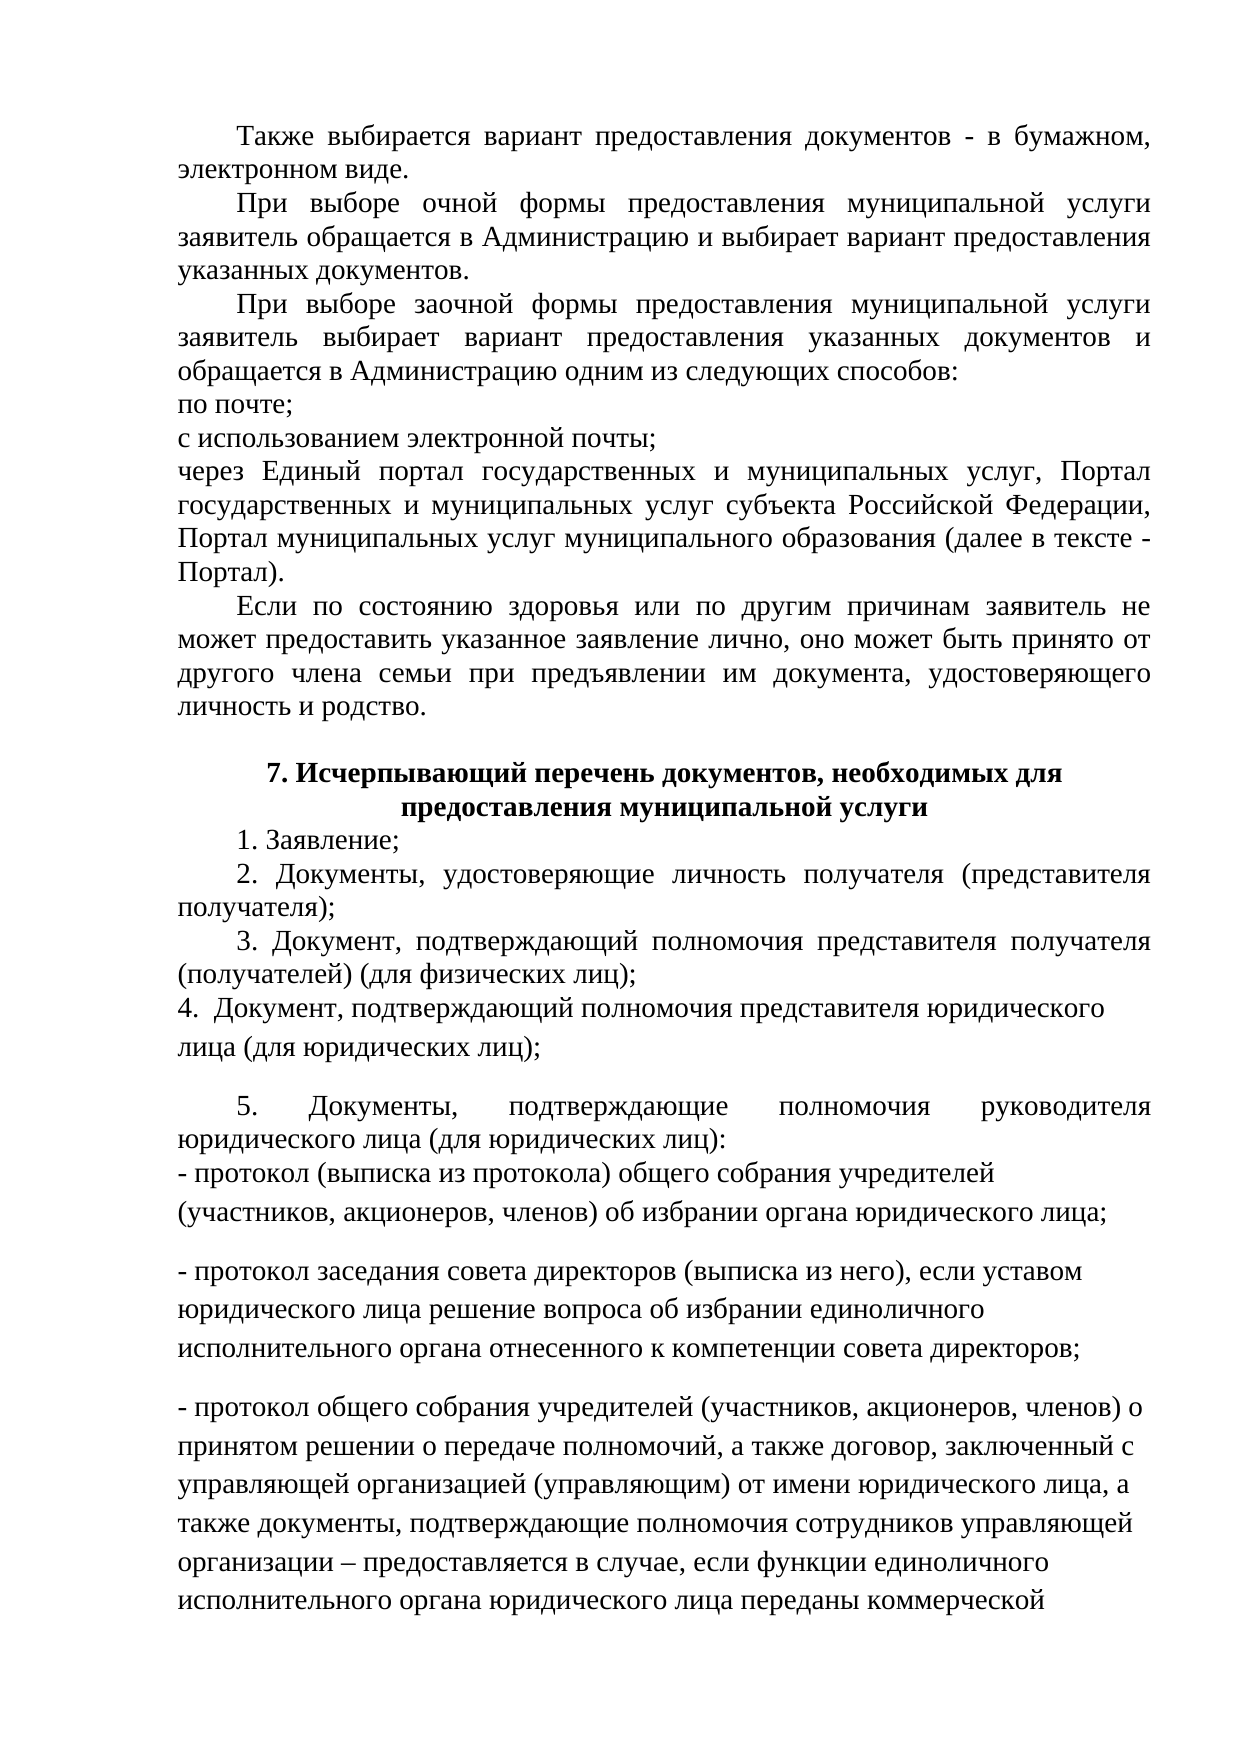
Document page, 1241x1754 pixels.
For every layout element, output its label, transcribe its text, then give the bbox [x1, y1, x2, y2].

text - протокол (выписка из протокола) общего собрания учредителей (участников, акционеров, членов) об избрании органа юридического лица; [177, 1155, 1152, 1227]
text - протокол заседания совета директоров (выписка из него), если уставом юридического лица решение вопроса об избрании единоличного исполнительного органа отнесенного к компетенции совета директоров; [177, 1253, 1152, 1364]
text 7. Исчерпывающий перечень документов, необходимых для [177, 755, 1152, 789]
text по почте; [177, 386, 1152, 420]
text предоставления муниципальной услуги [177, 789, 1152, 822]
text через Единый портал государственных и муниципальных услуг, Портал государственных и муниципальных услуг субъекта Российской Федерации, Портал муниципальных услуг муниципального образования (далее в тексте - Портал). [177, 453, 1152, 588]
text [177, 1389, 1152, 1616]
text 4. Документ, подтверждающий полномочия представителя юридического лица (для юридических лиц); [177, 990, 1152, 1062]
text 1. Заявление; [177, 822, 1152, 856]
text 3. Документ, подтверждающий полномочия представителя получателя (получателей) (для физических лиц); [177, 923, 1152, 990]
text При выборе заочной формы предоставления муниципальной услуги заявитель выбирает вариант предоставления указанных документов и обращается в Администрацию одним из следующих способов: [177, 286, 1152, 386]
text 5. Документы, подтверждающие полномочия руководителя юридического лица (для юридических лиц): [177, 1088, 1152, 1155]
text с использованием электронной почты; [177, 420, 1152, 453]
text Если по состоянию здоровья или по другим причинам заявитель не может предоставить указанное заявление лично, оно может быть принято от другого члена семьи при предъявлении им документа, удостоверяющего личность и родство. [177, 588, 1152, 722]
text При выборе очной формы предоставления муниципальной услуги заявитель обращается в Администрацию и выбирает вариант предоставления указанных документов. [177, 185, 1152, 286]
text Также выбирается вариант предоставления документов - в бумажном, электронном виде. [177, 118, 1152, 185]
text 2. Документы, удостоверяющие личность получателя (представителя получателя); [177, 856, 1152, 923]
